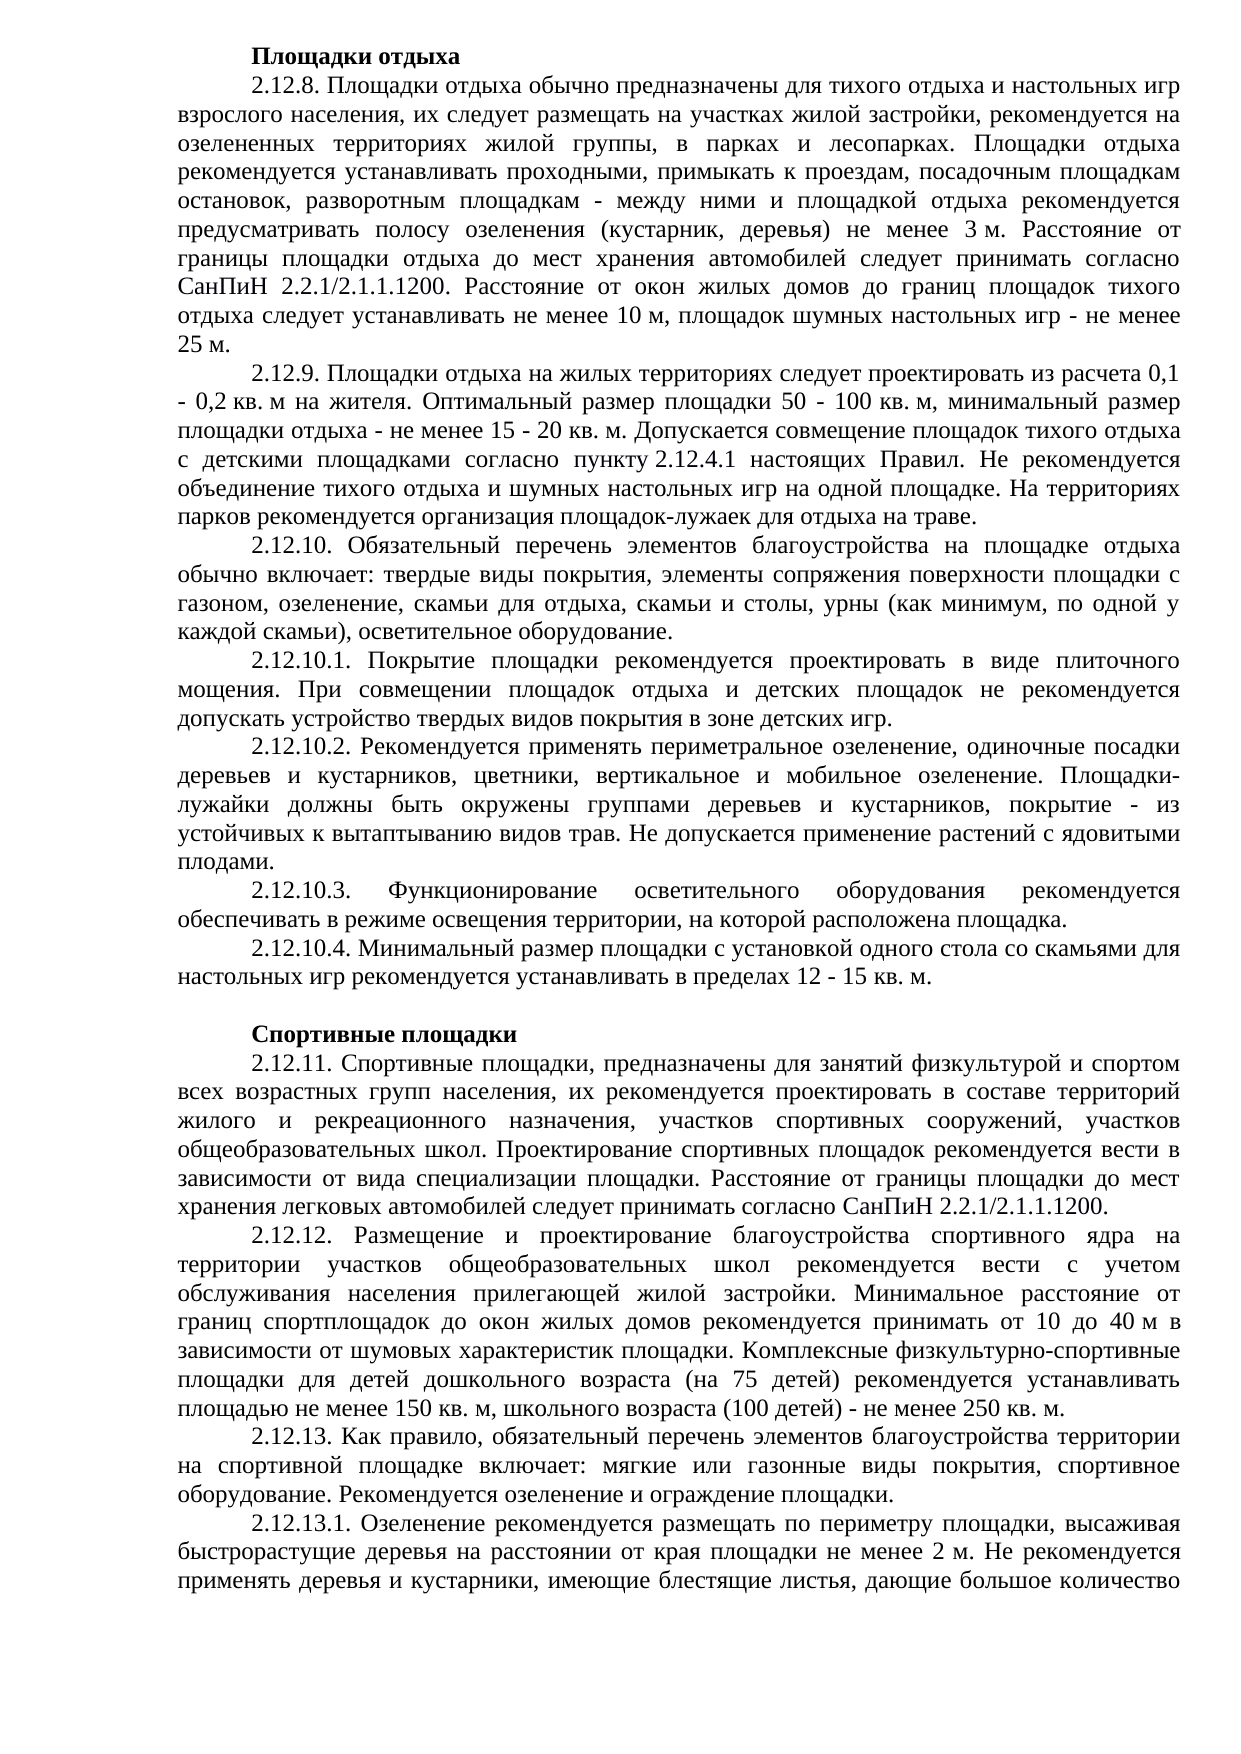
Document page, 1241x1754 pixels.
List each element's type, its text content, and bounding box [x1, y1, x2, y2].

text 2.12.11. Спортивные площадки, предназначены для занятий физкультурой и спортом всех возрастных групп населения, их рекомендуется проектировать в составе территорий жилого и рекреационного назначения, участков спортивных сооружений, участков общеобразовательных школ. Проектирование спортивных площадок рекомендуется вести в зависимости от вида специализации площадки. Расстояние от границы площадки до мест хранения легковых автомобилей следует принимать согласно СанПиН 2.2.1/2.1.1.1200. [177, 1048, 1181, 1220]
text 2.12.10.1. Покрытие площадки рекомендуется проектировать в виде плиточного мощения. При совмещении площадок отдыха и детских площадок не рекомендуется допускать устройство твердых видов покрытия в зоне детских игр. [177, 645, 1181, 731]
text 2.12.9. Площадки отдыха на жилых территориях следует проектировать из расчета 0,1 - 0,2 кв. м на жителя. Оптимальный размер площадки 50 - 100 кв. м, минимальный размер площадки отдыха - не менее 15 - 20 кв. м. Допускается совмещение площадок тихого отдыха с детскими площадками согласно пункту 2.12.4.1 настоящих Правил. Не рекомендуется объединение тихого отдыха и шумных настольных игр на одной площадке. На территориях парков рекомендуется организация площадок-лужаек для отдыха на траве. [177, 358, 1181, 530]
text 2.12.10. Обязательный перечень элементов благоустройства на площадке отдыха обычно включает: твердые виды покрытия, элементы сопряжения поверхности площадки с газоном, озеленение, скамьи для отдыха, скамьи и столы, урны (как минимум, по одной у каждой скамьи), осветительное оборудование. [177, 530, 1181, 645]
text 2.12.13. Как правило, обязательный перечень элементов благоустройства территории на спортивной площадке включает: мягкие или газонные виды покрытия, спортивное оборудование. Рекомендуется озеленение и ограждение площадки. [177, 1421, 1181, 1508]
text Спортивные площадки [177, 1019, 1181, 1048]
text Площадки отдыха [177, 41, 1181, 70]
text 2.12.12. Размещение и проектирование благоустройства спортивного ядра на территории участков общеобразовательных школ рекомендуется вести с учетом обслуживания населения прилегающей жилой застройки. Минимальное расстояние от границ спортплощадок до окон жилых домов рекомендуется принимать от 10 до 40 м в зависимости от шумовых характеристик площадки. Комплексные физкультурно-спортивные площадки для детей дошкольного возраста (на 75 детей) рекомендуется устанавливать площадью не менее 150 кв. м, школьного возраста (100 детей) - не менее 250 кв. м. [177, 1220, 1181, 1421]
text 2.12.10.2. Рекомендуется применять периметральное озеленение, одиночные посадки деревьев и кустарников, цветники, вертикальное и мобильное озеленение. Площадки-лужайки должны быть окружены группами деревьев и кустарников, покрытие - из устойчивых к вытаптыванию видов трав. Не допускается применение растений с ядовитыми плодами. [177, 731, 1181, 875]
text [177, 1508, 1181, 1594]
text 2.12.10.4. Минимальный размер площадки с установкой одного стола со скамьями для настольных игр рекомендуется устанавливать в пределах 12 - 15 кв. м. [177, 933, 1181, 990]
text 2.12.8. Площадки отдыха обычно предназначены для тихого отдыха и настольных игр взрослого населения, их следует размещать на участках жилой застройки, рекомендуется на озелененных территориях жилой группы, в парках и лесопарках. Площадки отдыха рекомендуется устанавливать проходными, примыкать к проездам, посадочным площадкам остановок, разворотным площадкам - между ними и площадкой отдыха рекомендуется предусматривать полосу озеленения (кустарник, деревья) не менее 3 м. Расстояние от границы площадки отдыха до мест хранения автомобилей следует принимать согласно СанПиН 2.2.1/2.1.1.1200. Расстояние от окон жилых домов до границ площадок тихого отдыха следует устанавливать не менее 10 м, площадок шумных настольных игр - не менее 25 м. [177, 70, 1181, 358]
text 2.12.10.3. Функционирование осветительного оборудования рекомендуется обеспечивать в режиме освещения территории, на которой расположена площадка. [177, 875, 1181, 933]
